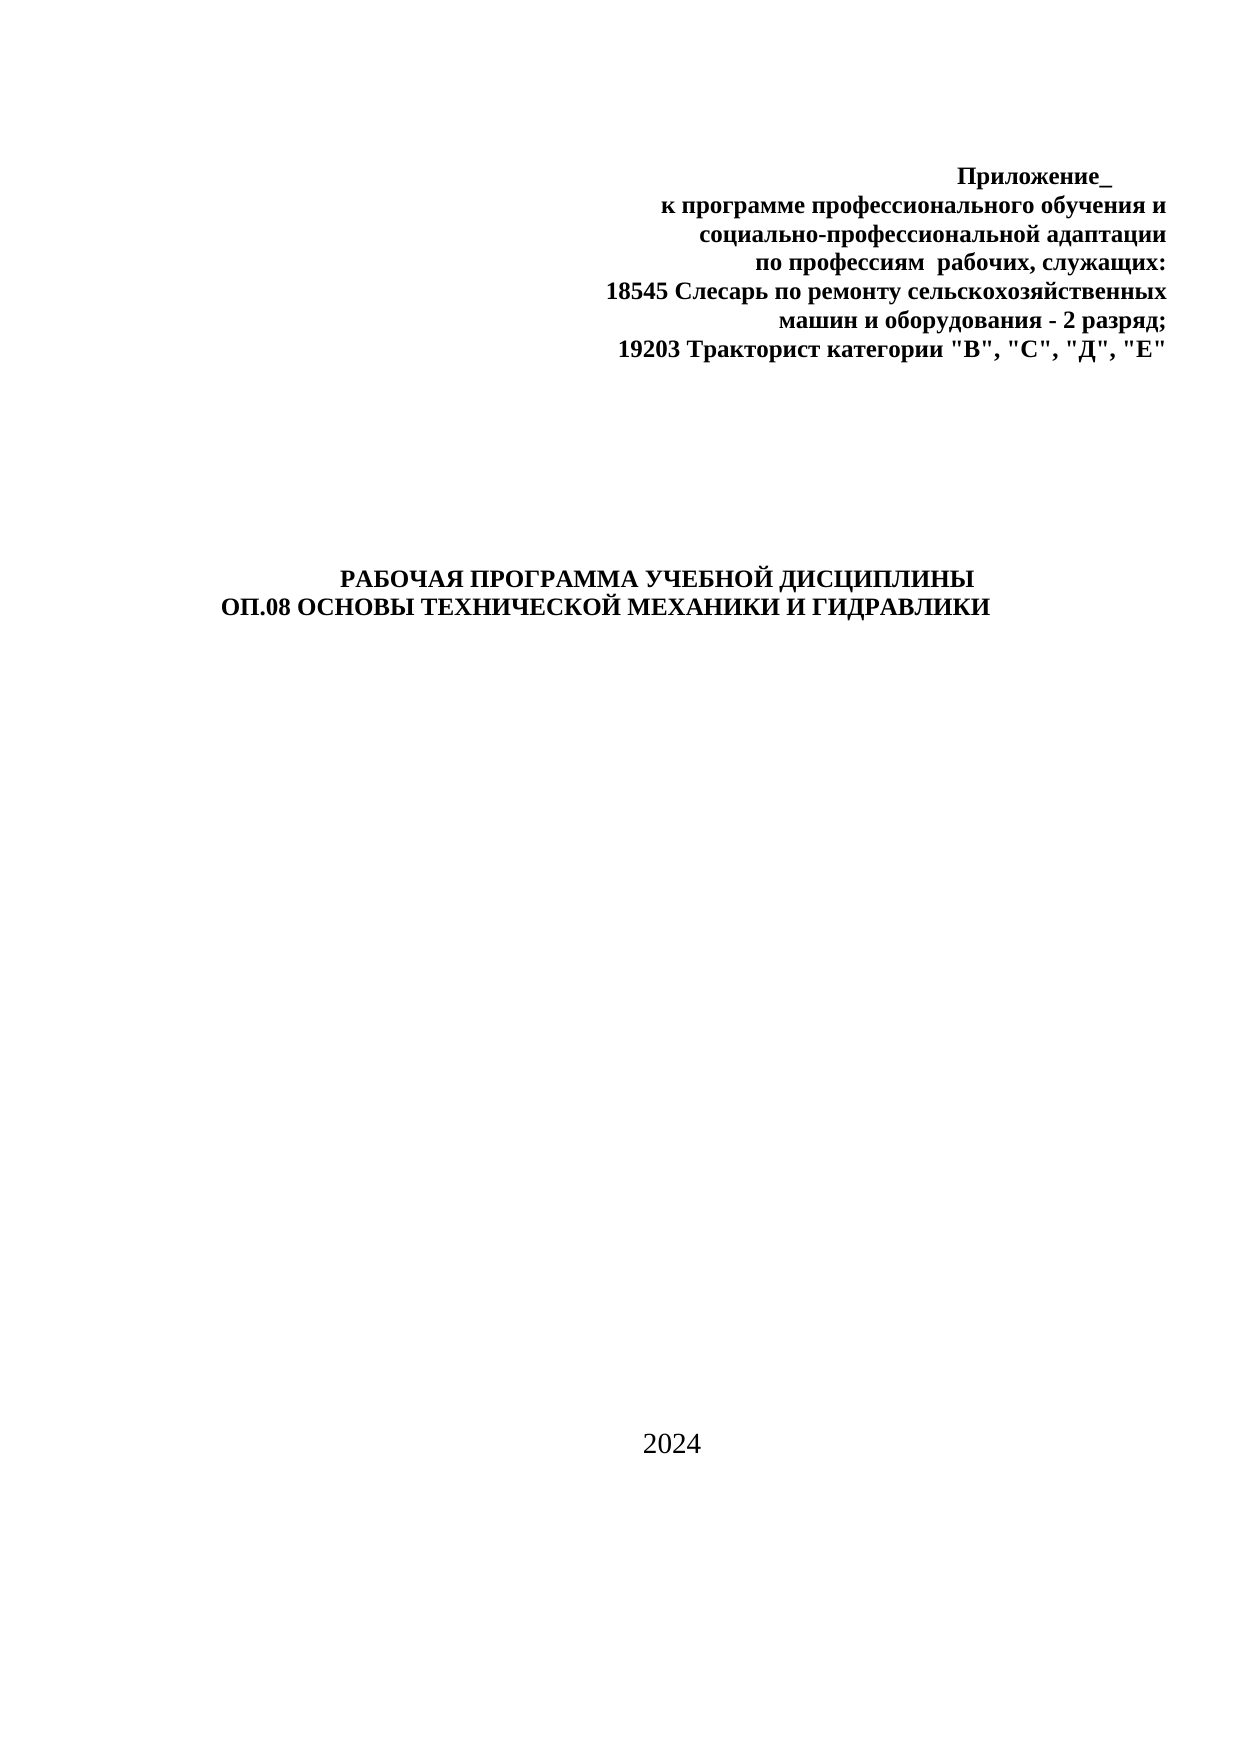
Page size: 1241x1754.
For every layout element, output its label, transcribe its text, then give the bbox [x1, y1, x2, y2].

text 18545 Слесарь по ремонту сельскохозяйственных машин и оборудования - 2 разряд; [591, 276, 1167, 334]
text ОП.08 ОСНОВЫ ТЕХНИЧЕСКОЙ МЕХАНИКИ И ГИДРАВЛИКИ [179, 592, 1032, 621]
text Приложение_ [177, 161, 1167, 190]
text 2024 [177, 1426, 1167, 1460]
text РАБОЧАЯ ПРОГРАММА УЧЕБНОЙ ДИСЦИПЛИНЫ [148, 564, 1167, 592]
text 19203 Тракторист категории "В", "С", "Д", "Е" [591, 334, 1167, 362]
text к программе профессионального обучения и [591, 190, 1167, 219]
text по профессиям рабочих, служащих: [591, 247, 1167, 276]
text социально-профессиональной адаптации [591, 219, 1167, 247]
